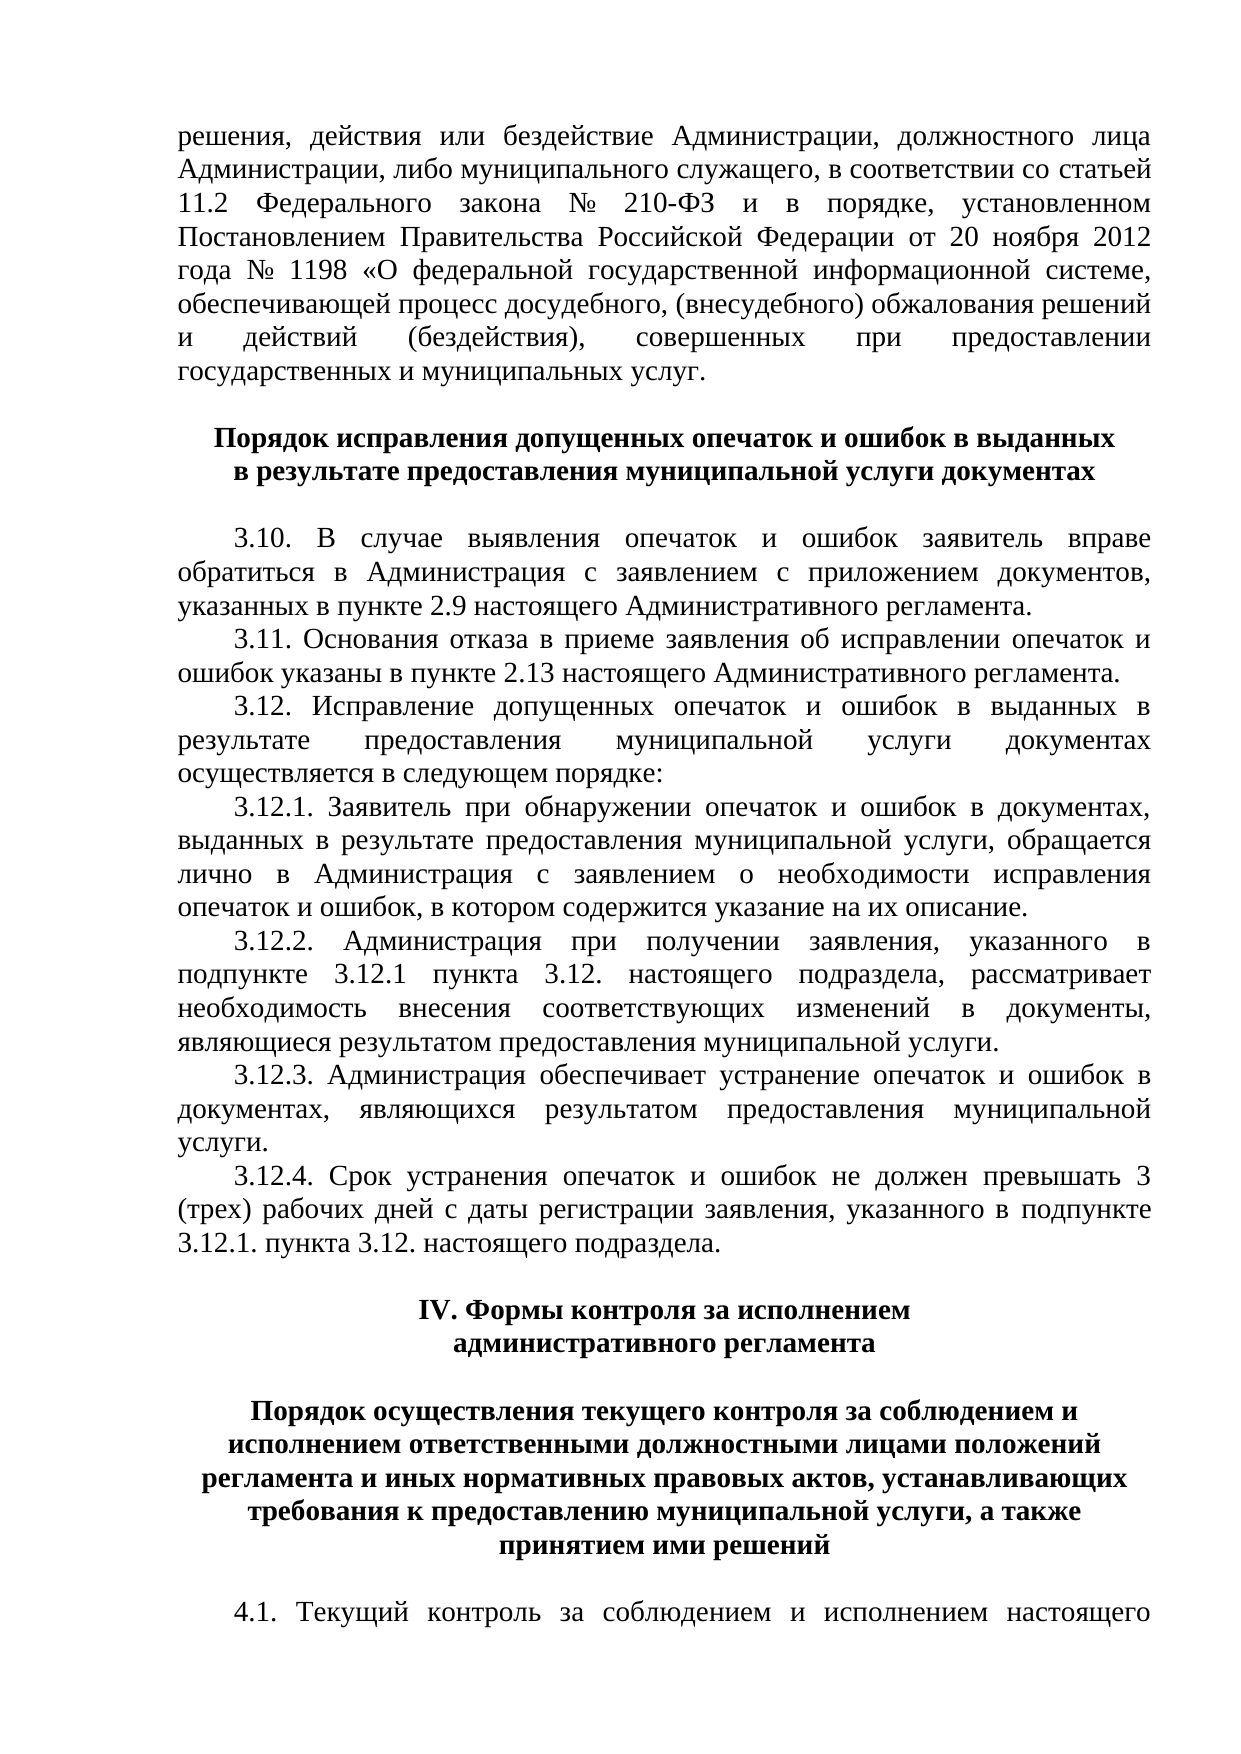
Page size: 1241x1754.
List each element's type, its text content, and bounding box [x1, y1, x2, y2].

text 3.12.4. Срок устранения опечаток и ошибок не должен превышать 3 (трех) рабочих дней с даты регистрации заявления, указанного в подпункте 3.12.1. пункта 3.12. настоящего подраздела. [177, 1158, 1152, 1258]
text 3.11. Основания отказа в приеме заявления об исправлении опечаток и ошибок указаны в пункте 2.13 настоящего Административного регламента. [177, 621, 1152, 688]
text 3.12.3. Администрация обеспечивает устранение опечаток и ошибок в документах, являющихся результатом предоставления муниципальной услуги. [177, 1057, 1152, 1158]
title в результате предоставления муниципальной услуги документах [177, 453, 1152, 487]
title Порядок осуществления текущего контроля за соблюдением и исполнением ответственными должностными лицами положений регламента и иных нормативных правовых актов, устанавливающих требования к предоставлению муниципальной услуги, а также принятием ими решений [177, 1393, 1152, 1560]
title административного регламента [177, 1326, 1152, 1359]
text 3.12. Исправление допущенных опечаток и ошибок в выданных в результате предоставления муниципальной услуги документах осуществляется в следующем порядке: [177, 688, 1152, 789]
title Порядок исправления допущенных опечаток и ошибок в выданных [177, 420, 1152, 453]
text 3.12.1. Заявитель при обнаружении опечаток и ошибок в документах, выданных в результате предоставления муниципальной услуги, обращается лично в Администрация с заявлением о необходимости исправления опечаток и ошибок, в котором содержится указание на их описание. [177, 789, 1152, 923]
text 3.10. В случае выявления опечаток и ошибок заявитель вправе обратиться в Администрация с заявлением с приложением документов, указанных в пункте 2.9 настоящего Административного регламента. [177, 521, 1152, 621]
text 3.12.2. Администрация при получении заявления, указанного в подпункте 3.12.1 пункта 3.12. настоящего подраздела, рассматривает необходимость внесения соответствующих изменений в документы, являющиеся результатом предоставления муниципальной услуги. [177, 923, 1152, 1057]
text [177, 118, 1152, 386]
title IV. Формы контроля за исполнением [177, 1292, 1152, 1326]
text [177, 1594, 1152, 1627]
